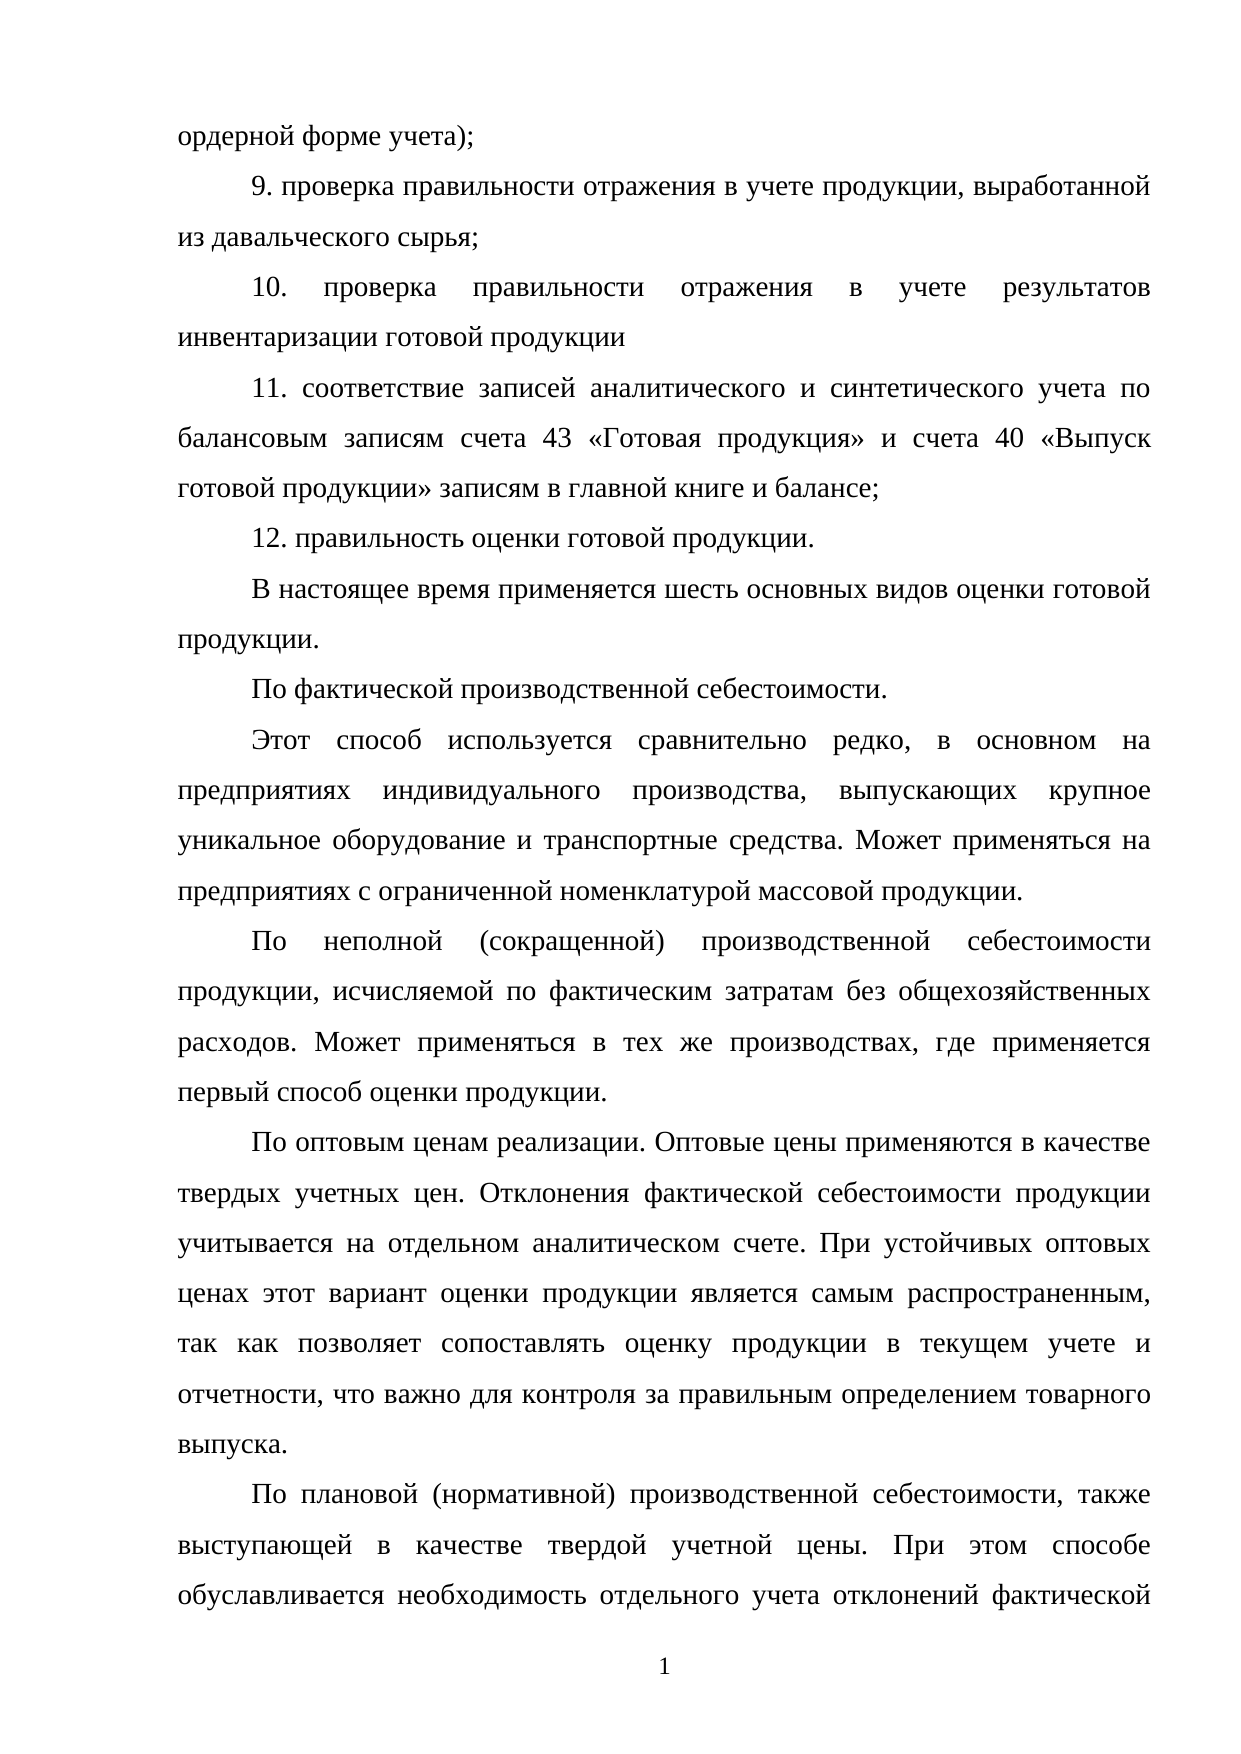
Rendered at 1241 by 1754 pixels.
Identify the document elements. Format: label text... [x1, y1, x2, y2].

text Этот способ используется сравнительно редко, в основном на предприятиях индивидуального производства, выпускающих крупное уникальное оборудование и транспортные средства. Может применяться на предприятиях с ограниченной номенклатурой массовой продукции. [177, 722, 1152, 906]
text 10. проверка правильности отражения в учете результатов инвентаризации готовой продукции [177, 269, 1152, 353]
text По оптовым ценам реализации. Оптовые цены применяются в качестве твердых учетных цен. Отклонения фактической себестоимости продукции учитывается на отдельном аналитическом счете. При устойчивых оптовых ценах этот вариант оценки продукции является самым распространенным, так как позволяет сопоставлять оценку продукции в текущем учете и отчетности, что важно для контроля за правильным определением товарного выпуска. [177, 1124, 1152, 1460]
text 9. проверка правильности отражения в учете продукции, выработанной из давальческого сырья; [177, 168, 1152, 252]
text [177, 118, 1152, 152]
text По неполной (сокращенной) производственной себестоимости продукции, исчисляемой по фактическим затратам без общехозяйственных расходов. Может применяться в тех же производствах, где применяется первый способ оценки продукции. [177, 923, 1152, 1108]
text 12. правильность оценки готовой продукции. [177, 521, 1152, 554]
text В настоящее время применяется шесть основных видов оценки готовой продукции. [177, 571, 1152, 655]
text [177, 1477, 1152, 1611]
text По фактической производственной себестоимости. [177, 672, 1152, 705]
text 11. соответствие записей аналитического и синтетического учета по балансовым записям счета 43 «Готовая продукция» и счета 40 «Выпуск готовой продукции» записям в главной книге и балансе; [177, 370, 1152, 504]
